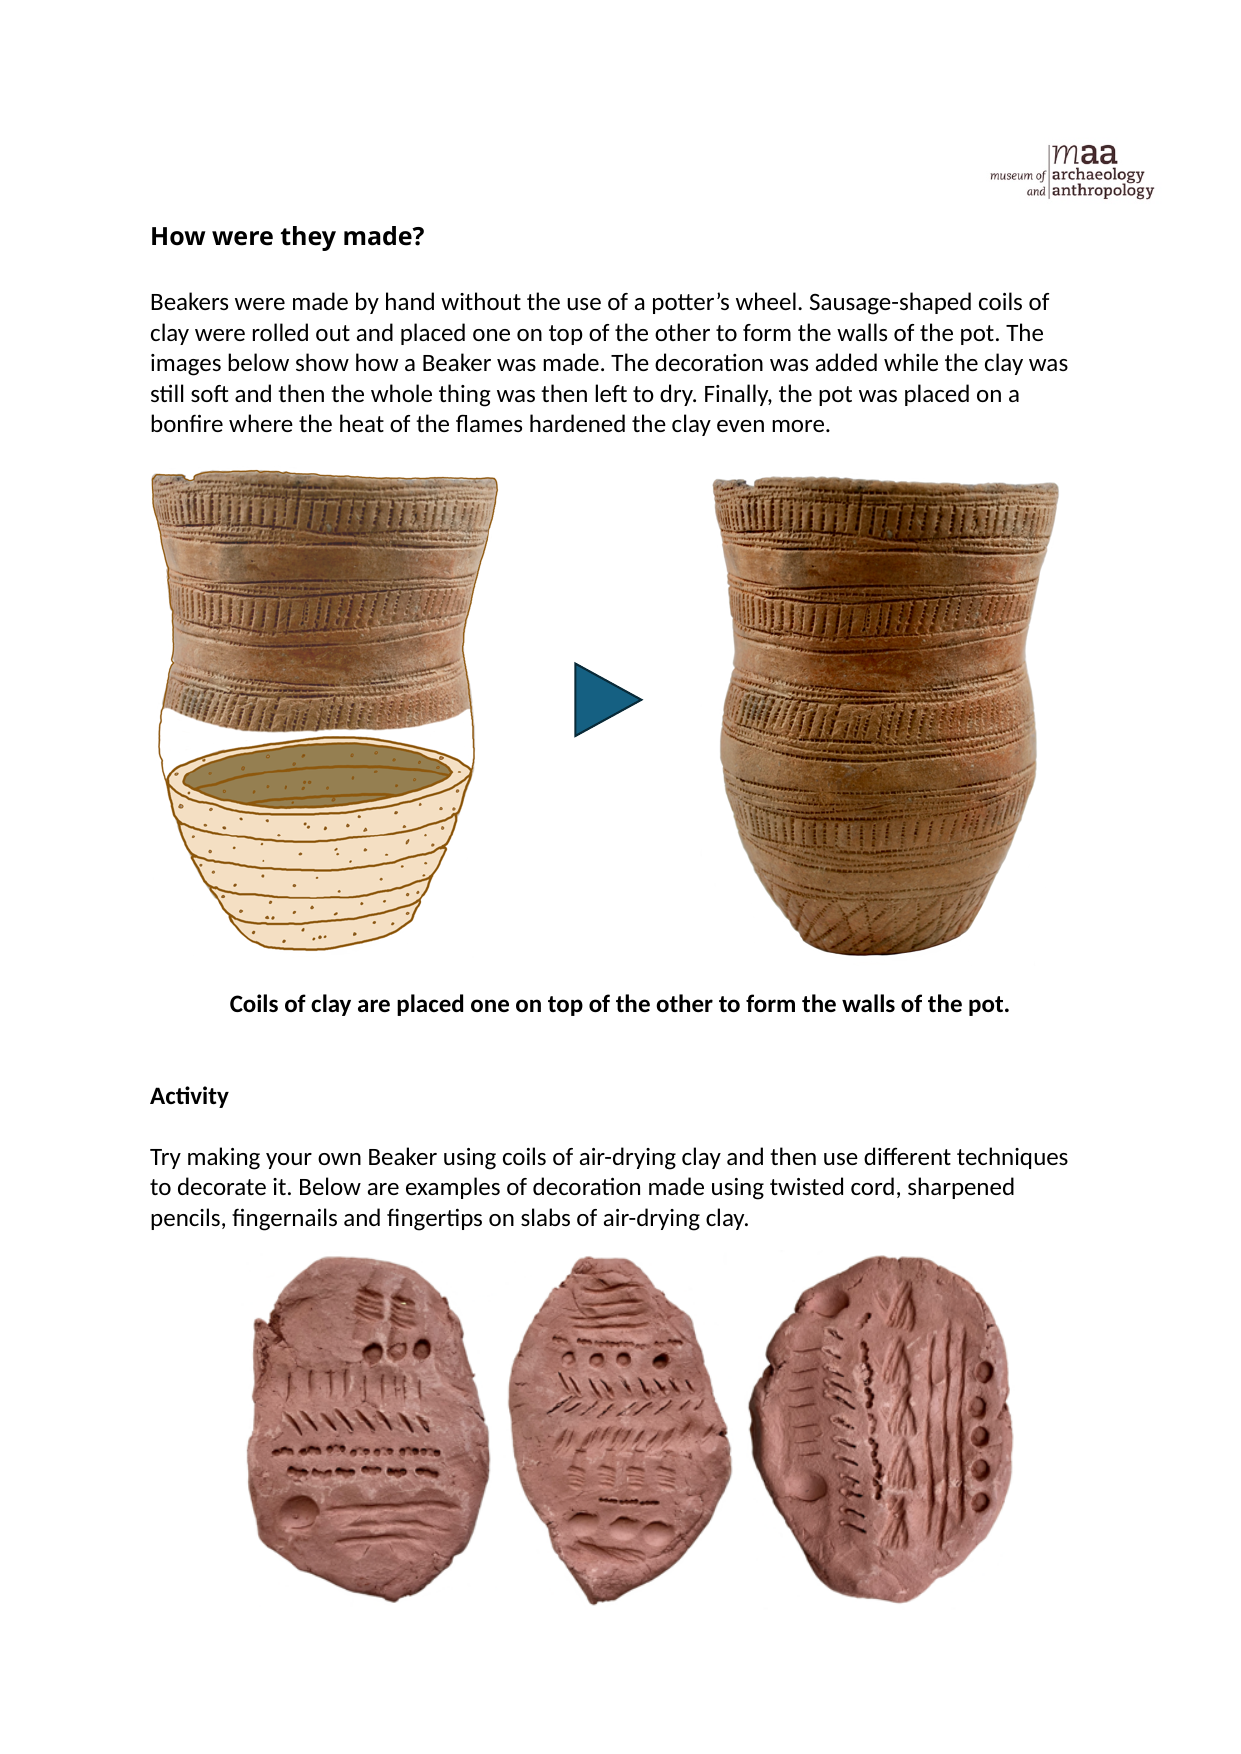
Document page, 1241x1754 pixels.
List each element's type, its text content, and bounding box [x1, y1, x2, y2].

picture [144, 460, 501, 958]
text How were they made? [150, 218, 1090, 252]
text Coils of clay are placed one on top of the other to form the walls of the pot. [150, 988, 1090, 1019]
picture [237, 1243, 1030, 1613]
text Beakers were made by hand without the use of a potter’s wheel. Sausage-shaped coils of clay were rolled out and placed one on top of the other to form the walls of the pot. The images below show how a Beaker was made. The decoration was added while the clay was still soft and then the whole thing was then left to dry. Finally, the pot was placed on a bonfire where the heat of the flames hardened the clay even more. [150, 286, 1090, 439]
picture [975, 126, 1172, 219]
picture [696, 463, 1069, 968]
text Try making your own Beaker using coils of air-drying clay and then use different techniques to decorate it. Below are examples of decoration made using twisted cord, sharpened pencils, fingernails and fingertips on slabs of air-drying clay. [150, 1141, 1090, 1232]
text Activity [150, 1080, 1090, 1110]
